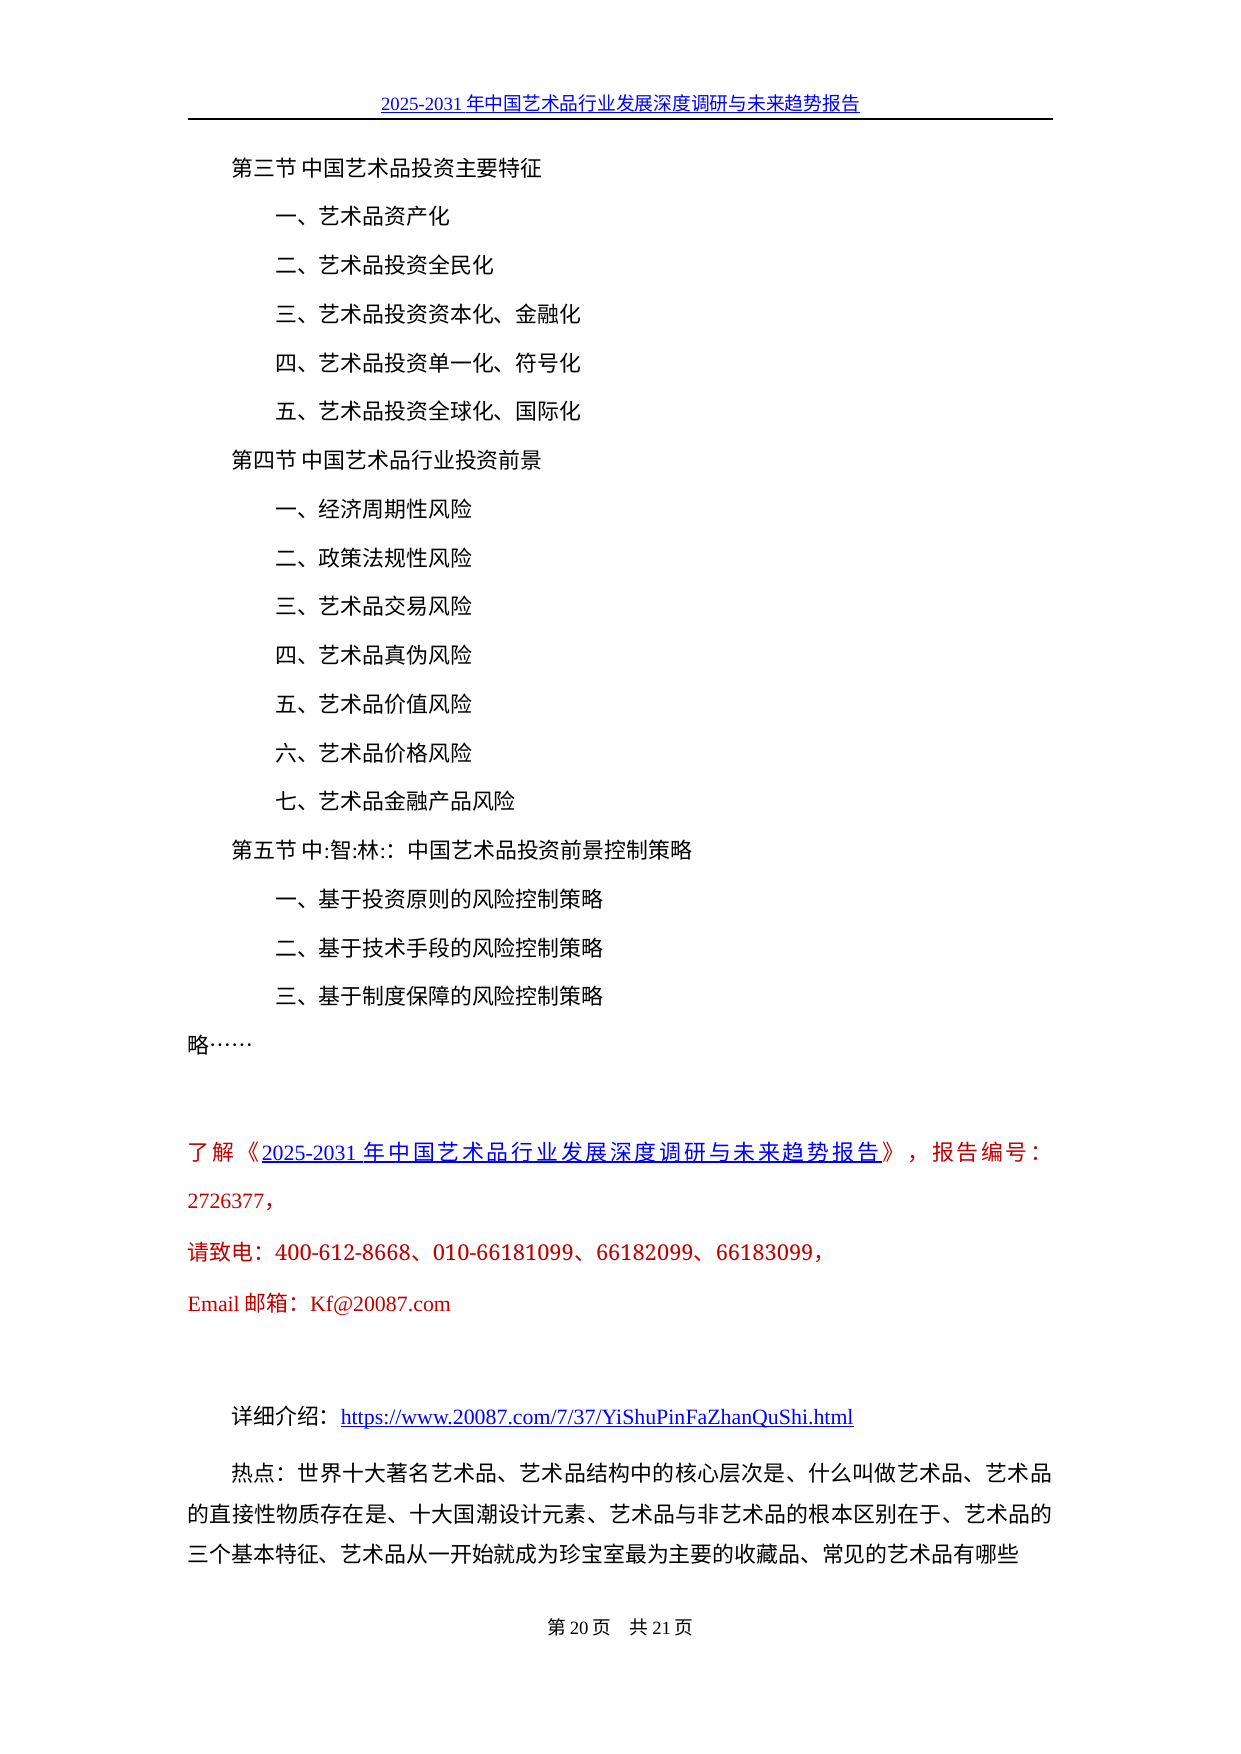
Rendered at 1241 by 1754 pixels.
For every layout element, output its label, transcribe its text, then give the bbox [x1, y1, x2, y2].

text 热点：世界十大著名艺术品、艺术品结构中的核心层次是、什么叫做艺术品、艺术品的直接性物质存在是、十大国潮设计元素、艺术品与非艺术品的根本区别在于、艺术品的三个基本特征、艺术品从一开始就成为珍宝室最为主要的收藏品、常见的艺术品有哪些 [187, 1456, 1053, 1569]
text 详细介绍：https://www.20087.com/7/37/YiShuPinFaZhanQuShi.html [187, 1399, 1053, 1431]
text Email邮箱：Kf@20087.com [187, 1286, 1053, 1318]
text 了解《2025-2031年中国艺术品行业发展深度调研与未来趋势报告》，报告编号：2726377， [187, 1134, 1053, 1215]
text 请致电：400-612-8668、010-66181099、66182099、66183099， [187, 1234, 1053, 1267]
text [187, 150, 1053, 1060]
